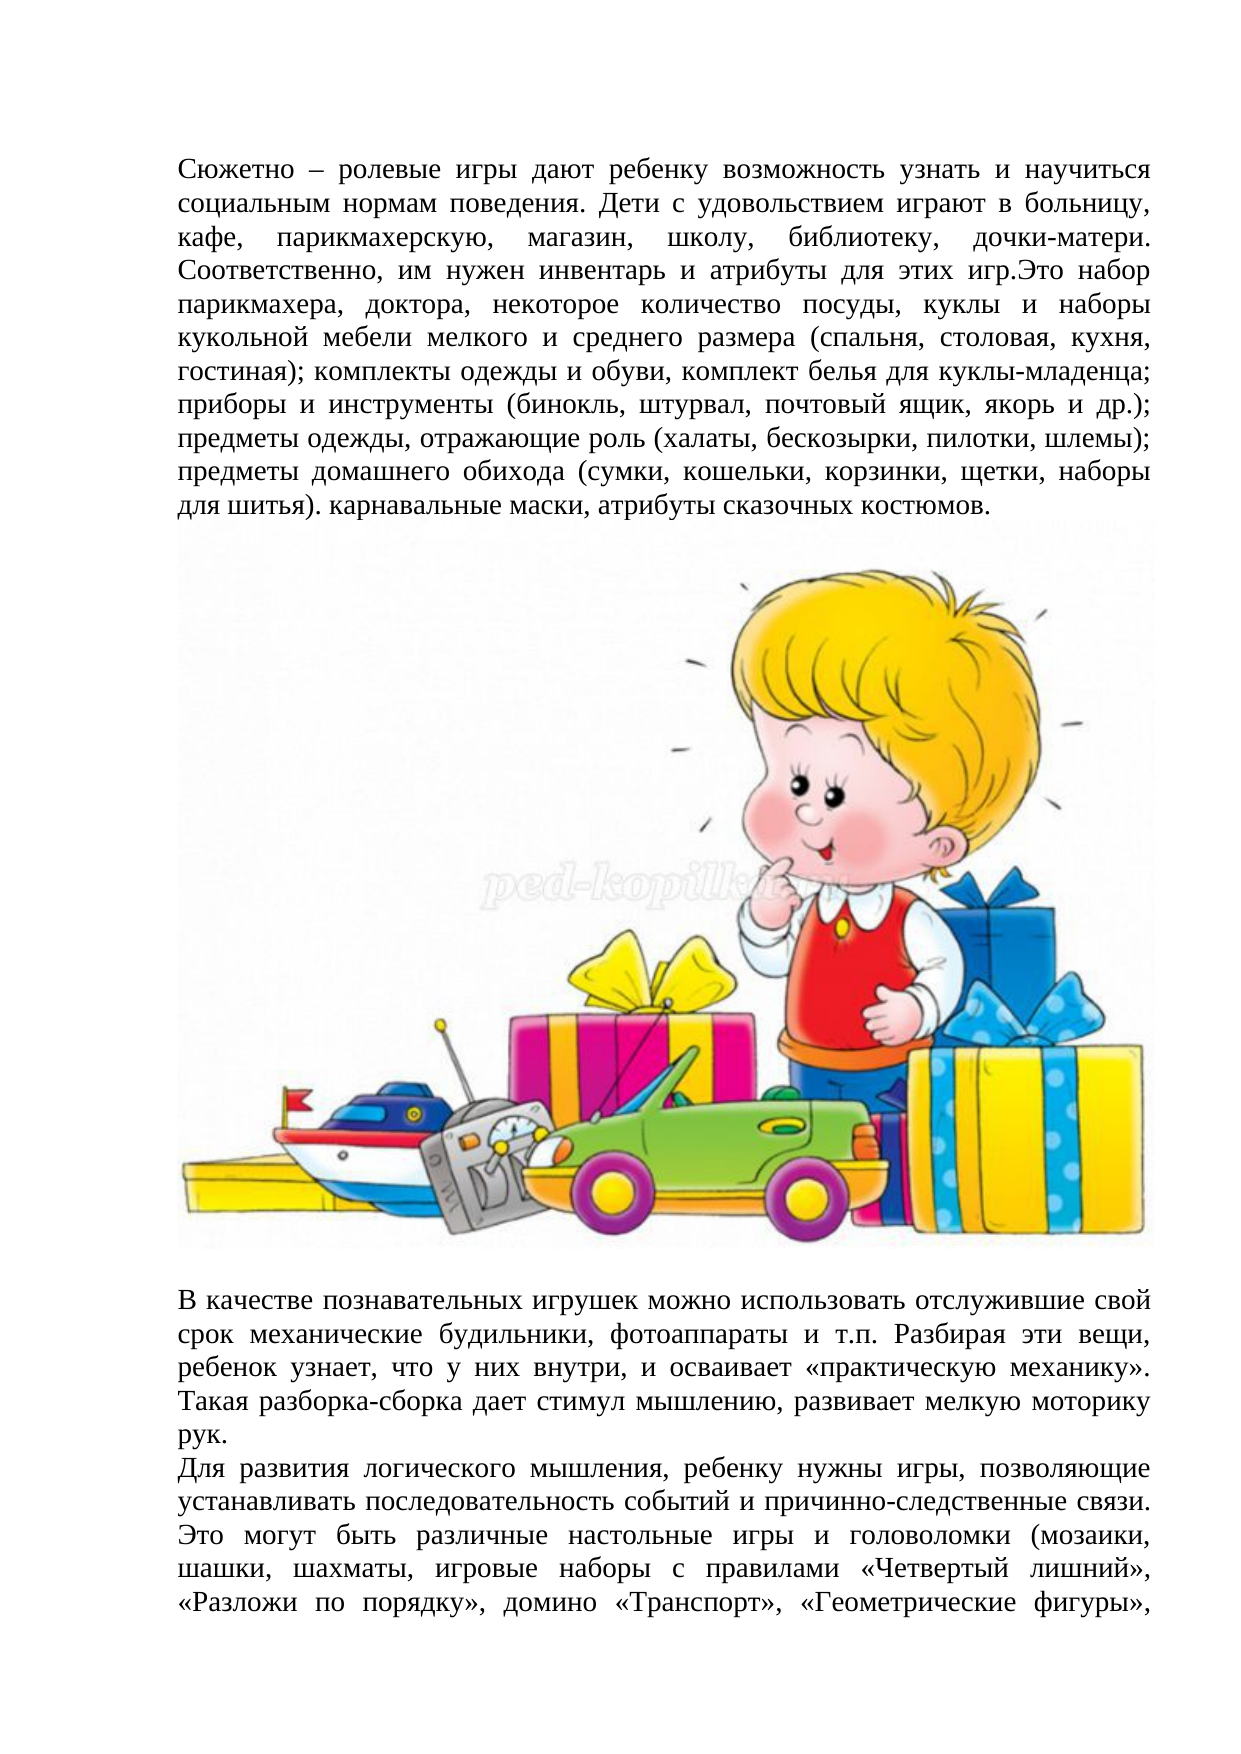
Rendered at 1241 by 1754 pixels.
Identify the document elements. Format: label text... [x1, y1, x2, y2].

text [177, 1249, 1152, 1618]
picture [177, 520, 1156, 1249]
text Сюжетно – ролевые игры дают ребенку возможность узнать и научиться социальным нормам поведения. Дети с удовольствием играют в больницу, кафе, парикмахерскую, магазин, школу, библиотеку, дочки-матери. Соответственно, им нужен инвентарь и атрибуты для этих игр.Это набор парикмахера, доктора, некоторое количество посуды, куклы и наборы кукольной мебели мелкого и среднего размера (спальня, столовая, кухня, гостиная); комплекты одежды и обуви, комплект белья для куклы-младенца; приборы и инструменты (бинокль, штурвал, почтовый ящик, якорь и др.); предметы одежды, отражающие роль (халаты, бескозырки, пилотки, шлемы); предметы домашнего обихода (сумки, кошельки, корзинки, щетки, наборы для шитья). карнавальные маски, атрибуты сказочных костюмов. [177, 118, 1152, 520]
